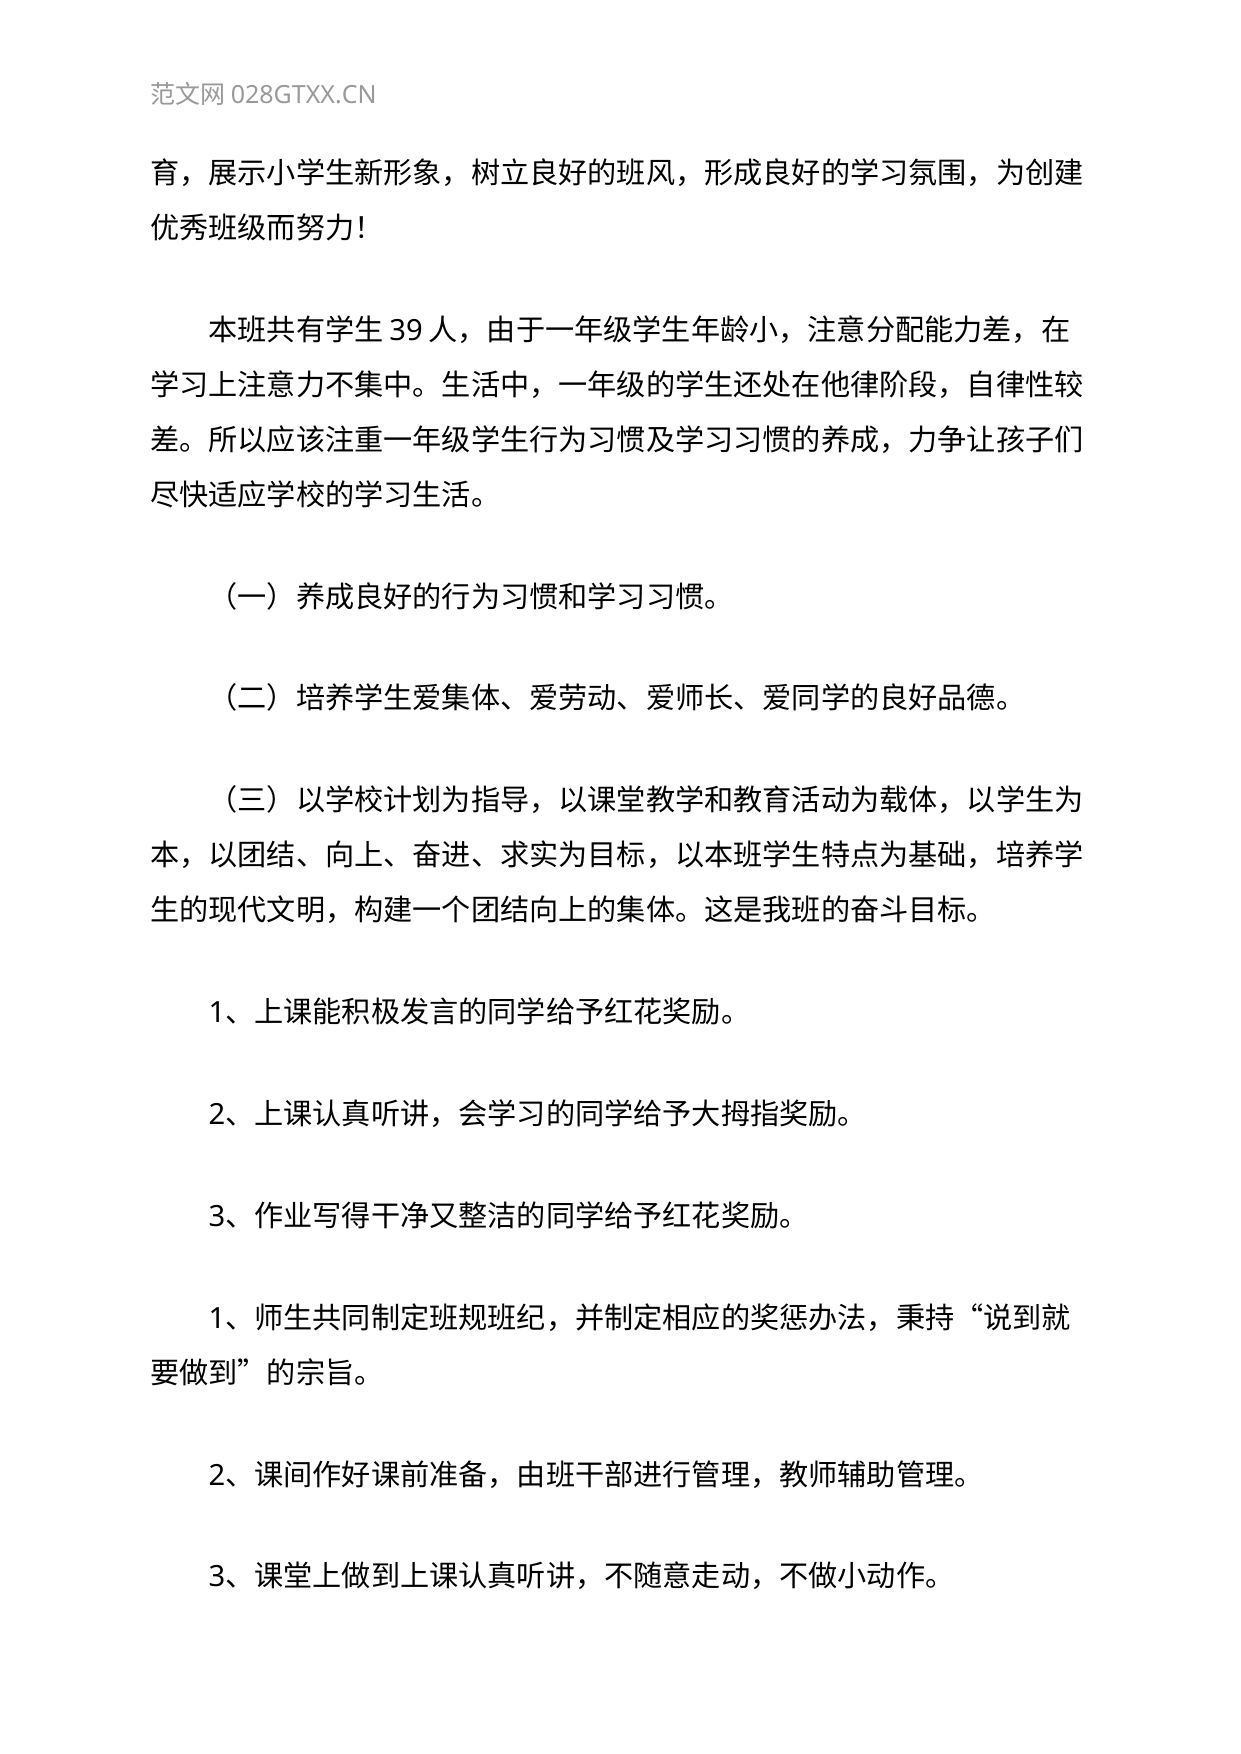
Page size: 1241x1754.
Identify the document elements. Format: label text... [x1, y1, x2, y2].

text 3、课堂上做到上课认真听讲，不随意走动，不做小动作。 [150, 1553, 1090, 1595]
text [150, 150, 1090, 247]
text （一）养成良好的行为习惯和学习习惯。 [150, 573, 1090, 616]
text 本班共有学生39人，由于一年级学生年龄小，注意分配能力差，在学习上注意力不集中。生活中，一年级的学生还处在他律阶段，自律性较差。所以应该注重一年级学生行为习惯及学习习惯的养成，力争让孩子们尽快适应学校的学习生活。 [150, 307, 1090, 514]
text （三）以学校计划为指导，以课堂教学和教育活动为载体，以学生为本，以团结、向上、奋进、求实为目标，以本班学生特点为基础，培养学生的现代文明，构建一个团结向上的集体。这是我班的奋斗目标。 [150, 777, 1090, 929]
text 1、上课能积极发言的同学给予红花奖励。 [150, 988, 1090, 1031]
text 1、师生共同制定班规班纪，并制定相应的奖惩办法，秉持“说到就要做到”的宗旨。 [150, 1294, 1090, 1392]
text 2、上课认真听讲，会学习的同学给予大拇指奖励。 [150, 1090, 1090, 1133]
text 3、作业写得干净又整洁的同学给予红花奖励。 [150, 1192, 1090, 1235]
text （二）培养学生爱集体、爱劳动、爱师长、爱同学的良好品德。 [150, 675, 1090, 717]
text 2、课间作好课前准备，由班干部进行管理，教师辅助管理。 [150, 1451, 1090, 1493]
